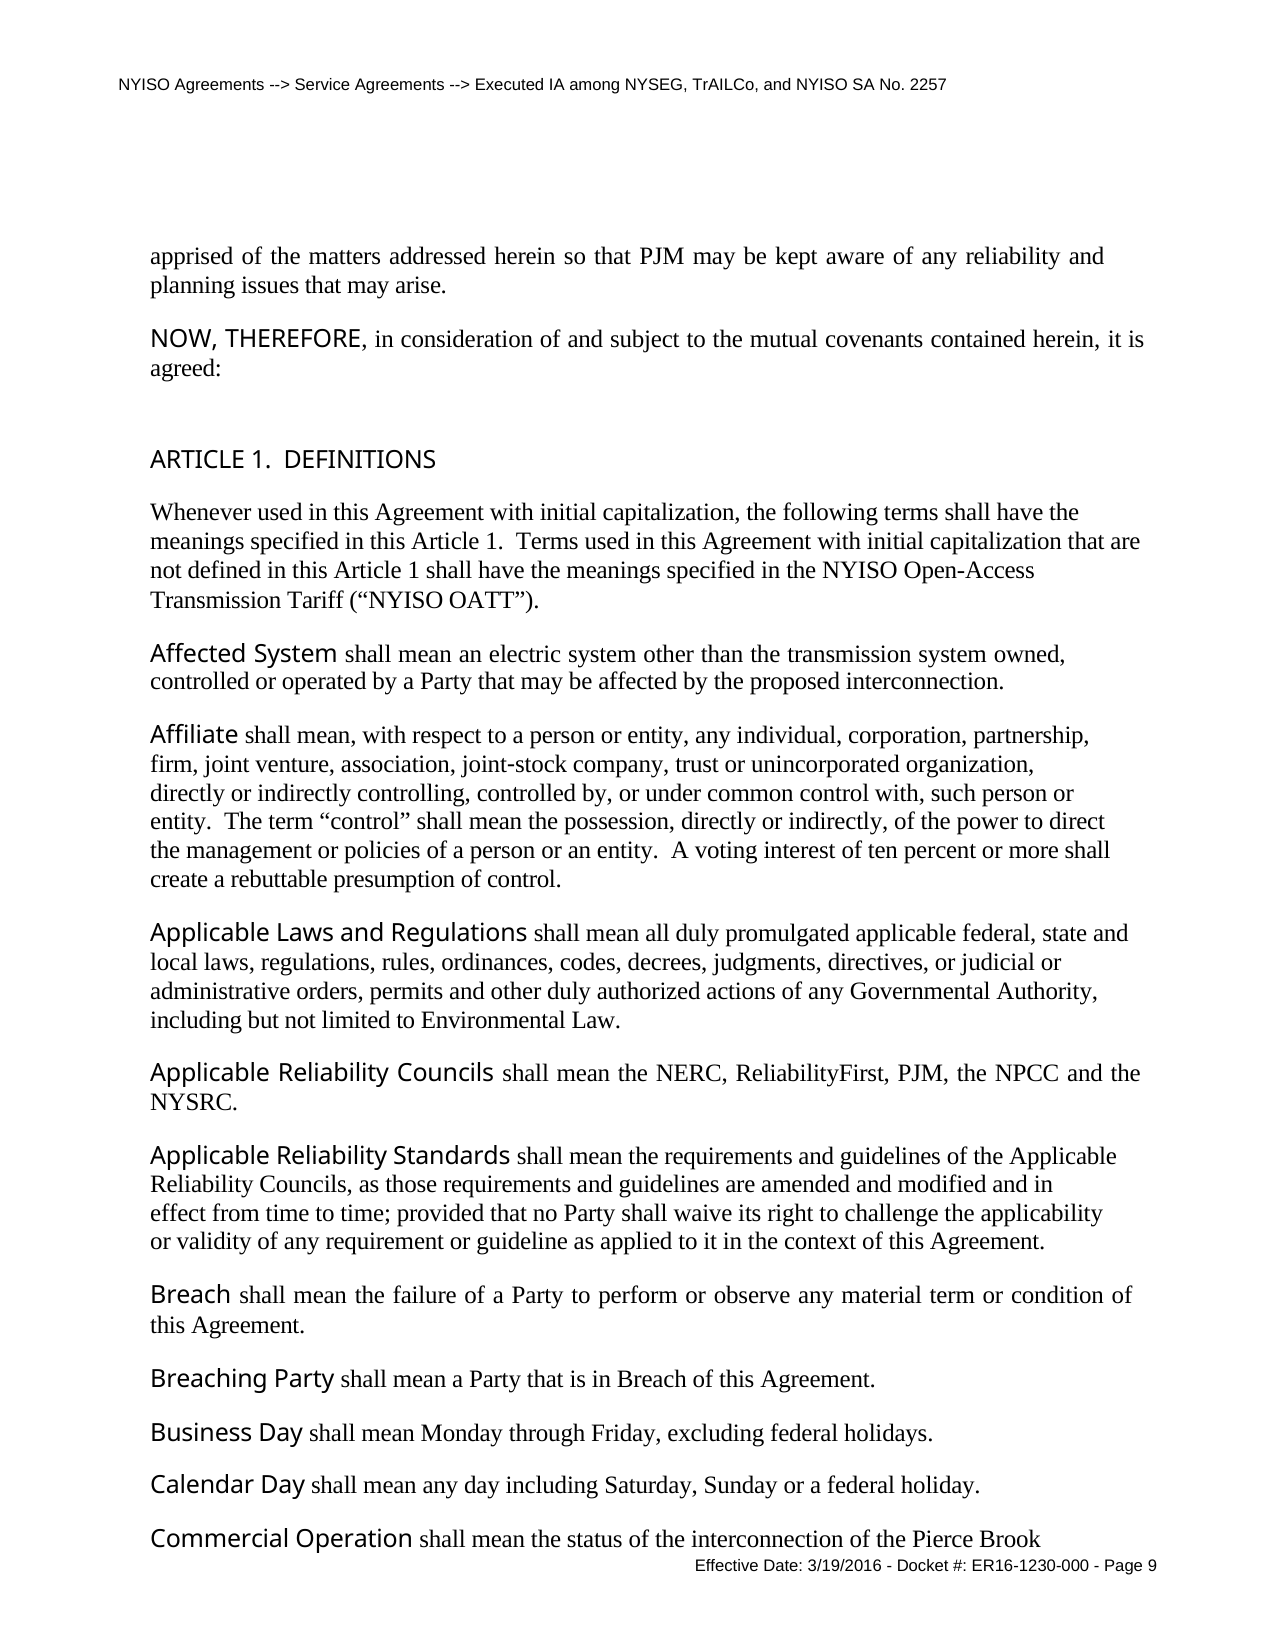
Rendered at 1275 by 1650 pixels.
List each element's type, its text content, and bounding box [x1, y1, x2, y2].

text NOW, THEREFORE, in consideration of and subject to the mutual covenants contained herein, it is agreed: [150, 324, 1144, 382]
text apprised of the matters addressed herein so that PJM may be kept aware of any reliability and planning issues that may arise. [150, 241, 1106, 299]
text Breaching Party shall mean a Party that is in Breach of this Agreement. [150, 1364, 1275, 1393]
text Whenever used in this Agreement with initial capitalization, the following terms shall have the [150, 497, 1275, 526]
text meanings specified in this Article 1. Terms used in this Agreement with initial capitalization that are not defined in this Article 1 shall have the meanings specified in the NYISO Open-Access Transmission Tariff (“NYISO OATT”). [150, 526, 1145, 614]
text Calendar Day shall mean any day including Saturday, Sunday or a federal holiday. [150, 1471, 1275, 1499]
text Business Day shall mean Monday through Friday, excluding federal holidays. [150, 1418, 1275, 1447]
text ARTICLE 1. DEFINITIONS [150, 445, 1275, 474]
text Breach shall mean the failure of a Party to perform or observe any material term or condition of this Agreement. [150, 1281, 1133, 1339]
text Affiliate shall mean, with respect to a person or entity, any individual, corporation, partnership, firm, joint venture, association, joint‐stock company, trust or unincorporated organization, directly or indirectly controlling, controlled by, or under common control with, such person or entity. The term “control” shall mean the possession, directly or indirectly, of the power to direct the management or policies of a person or an entity. A voting interest of ten percent or more shall create a rebuttable presumption of control. [150, 721, 1127, 893]
text Applicable Reliability Standards shall mean the requirements and guidelines of the Applicable Reliability Councils, as those requirements and guidelines are amended and modified and in effect from time to time; provided that no Party shall waive its right to challenge the applicability or validity of any requirement or guideline as applied to it in the context of this Agreement. [150, 1142, 1143, 1255]
text Affected System shall mean an electric system other than the transmission system owned, controlled or operated by a Party that may be affected by the proposed interconnection. [150, 641, 1073, 695]
text Commercial Operation shall mean the status of the interconnection of the Pierce Brook [150, 1525, 1275, 1553]
text Applicable Laws and Regulations shall mean all duly promulgated applicable federal, state and local laws, regulations, rules, ordinances, codes, decrees, judgments, directives, or judicial or administrative orders, permits and other duly authorized actions of any Governmental Authority, including but not limited to Environmental Law. [150, 918, 1142, 1035]
text Applicable Reliability Councils shall mean the NERC, ReliabilityFirst, PJM, the NPCC and the NYSRC. [150, 1058, 1142, 1116]
